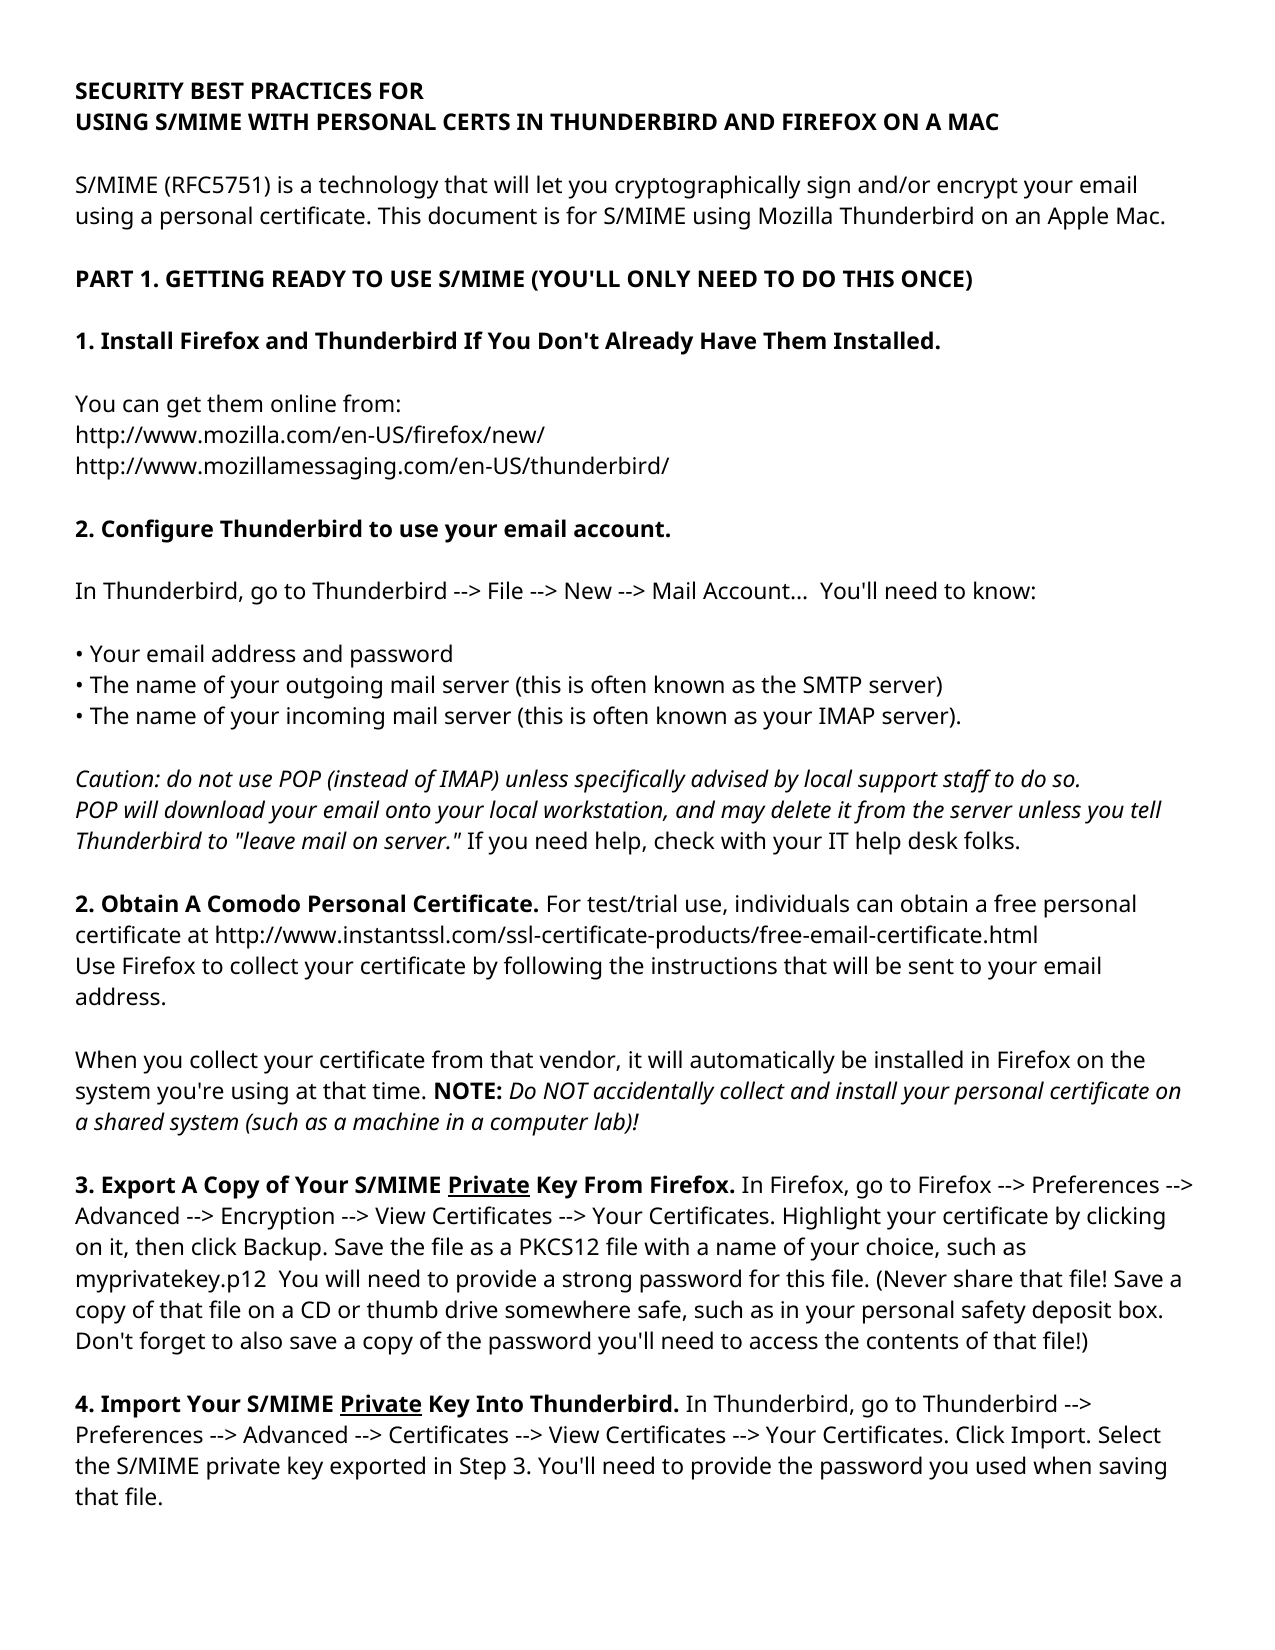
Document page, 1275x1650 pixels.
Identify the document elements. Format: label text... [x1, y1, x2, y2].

text • The name of your incoming mail server (this is often known as your IMAP server). Caution: do not use POP (instead of IMAP) unless specifically advised by local support staff to do so. POP will download your email onto your local workstation, and may delete it from the server unless you tell Thunderbird to "leave mail on server." If you need help, check with your IT help desk folks. [75, 700, 1200, 856]
text S/MIME (RFC5751) is a technology that will let you cryptographically sign and/or encrypt your email using a personal certificate. This document is for S/MIME using Mozilla Thunderbird on an Apple Mac. [75, 169, 1200, 231]
text 2. Configure Thunderbird to use your email account. [75, 512, 1200, 544]
text In Thunderbird, go to Thunderbird --> File --> New --> Mail Account… You'll need to know: [75, 575, 1200, 606]
text Use Firefox to collect your certificate by following the instructions that will be sent to your email address. [75, 950, 1200, 1012]
text • Your email address and password • The name of your outgoing mail server (this is often known as the SMTP server) [75, 637, 1200, 700]
text When you collect your certificate from that vendor, it will automatically be installed in Firefox on the system you're using at that time. NOTE: Do NOT accidentally collect and install your personal certificate on a shared system (such as a machine in a computer lab)! [75, 1044, 1200, 1137]
text Part 1. Getting Ready to Use S/MIME (YOU'LL ONLY NEED TO DO THIS ONCE) [75, 262, 1200, 294]
text 4. Import Your S/MIME Private Key Into Thunderbird. In Thunderbird, go to Thunderbird --> Preferences --> Advanced --> Certificates --> View Certificates --> Your Certificates. Click Import. Select the S/MIME private key exported in Step 3. You'll need to provide the password you used when saving that file. [75, 1387, 1200, 1512]
text 2. Obtain A Comodo Personal Certificate. For test/trial use, individuals can obtain a free personal certificate at http://www.instantssl.com/ssl-certificate-products/free-email-certificate.html [75, 887, 1200, 950]
text SECURITY BEST PRACTICES FOR USING S/MIME WITH PERSONAL CERTS IN THUNDERBIRD AND FIREFOX ON A MAC [75, 75, 1200, 137]
text 1. Install Firefox and Thunderbird If You Don't Already Have Them Installed. You can get them online from: http://www.mozilla.com/en-US/firefox/new/ http://www.mozillamessaging.com/en-US/thunderbird/ [75, 325, 1200, 481]
text 3. Export A Copy of Your S/MIME Private Key From Firefox. In Firefox, go to Firefox --> Preferences --> Advanced --> Encryption --> View Certificates --> Your Certificates. Highlight your certificate by clicking on it, then click Backup. Save the file as a PKCS12 file with a name of your choice, such as myprivatekey.p12 You will need to provide a strong password for this file. (Never share that file! Save a copy of that file on a CD or thumb drive somewhere safe, such as in your personal safety deposit box. Don't forget to also save a copy of the password you'll need to access the contents of that file!) [75, 1169, 1200, 1356]
